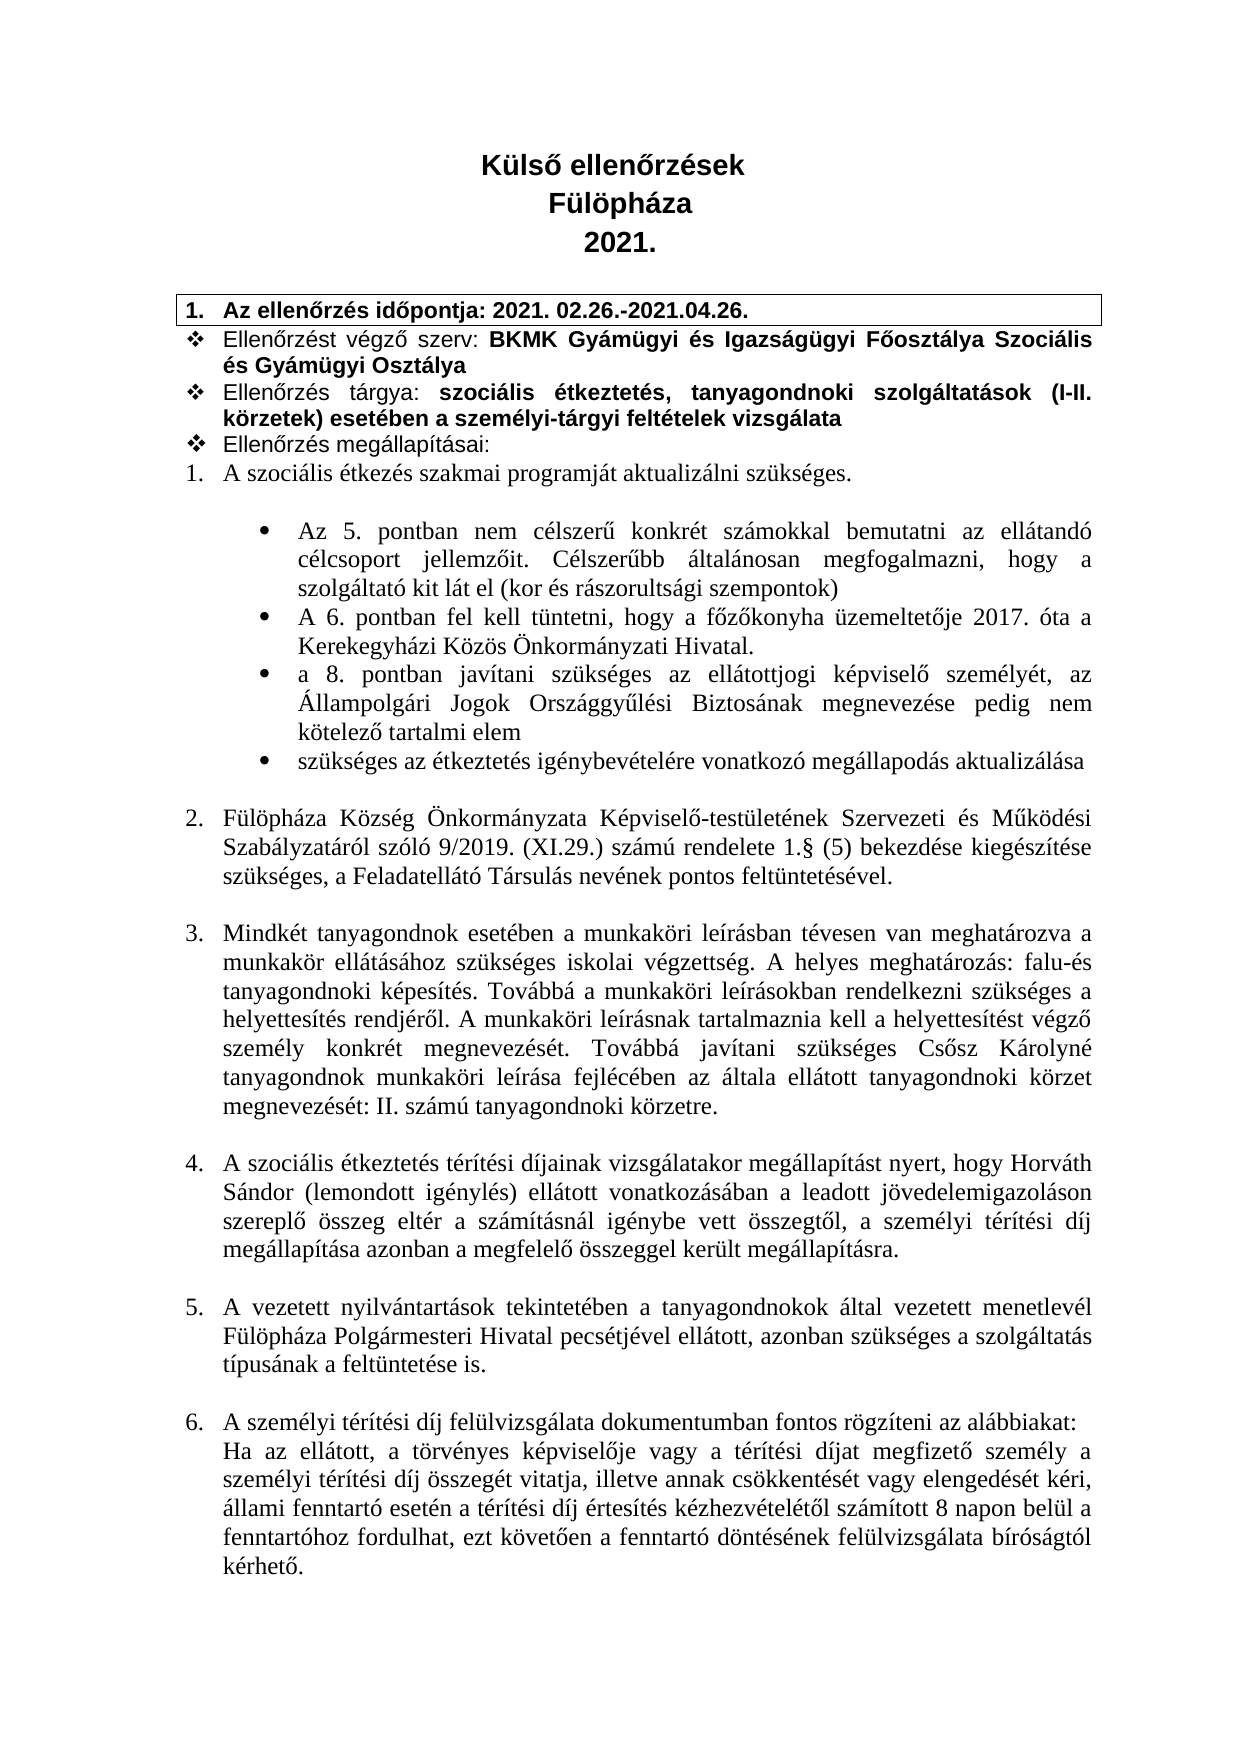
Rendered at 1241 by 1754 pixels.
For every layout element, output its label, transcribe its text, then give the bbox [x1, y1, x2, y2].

list Az ellenőrzés időpontja: 2021. 02.26.-2021.04.26. [177, 295, 1101, 325]
text Külső ellenőrzések [148, 148, 1093, 181]
list Fülöpháza Község Önkormányzata Képviselő-testületének Szervezeti és Működési Szabályzatáról szóló 9/2019. (XI.29.) számú rendelete 1.§ (5) bekezdése kiegészítése szükséges, a Feladatellátó Társulás nevének pontos feltüntetésével. [185, 803, 1093, 889]
list A vezetett nyilvántartások tekintetében a tanyagondnokok által vezetett menetlevél Fülöpháza Polgármesteri Hivatal pecsétjével ellátott, azonban szükséges a szolgáltatás típusának a feltüntetése is. [185, 1292, 1093, 1378]
list Mindkét tanyagondnok esetében a munkaköri leírásban tévesen van meghatározva a munkakör ellátásához szükséges iskolai végzettség. A helyes meghatározás: falu-és tanyagondnoki képesítés. Továbbá a munkaköri leírásokban rendelkezni szükséges a helyettesítés rendjéről. A munkaköri leírásnak tartalmaznia kell a helyettesítést végző személy konkrét megnevezését. Továbbá javítani szükséges Csősz Károlyné tanyagondnok munkaköri leírása fejlécében az általa ellátott tanyagondnoki körzet megnevezését: II. számú tanyagondnoki körzetre. [185, 918, 1093, 1119]
list a 8. pontban javítani szükséges az ellátottjogi képviselő személyét, az Állampolgári Jogok Országgyűlési Biztosának megnevezése pedig nem kötelező tartalmi elem [260, 659, 1093, 746]
list Ha az ellátott, a törvényes képviselője vagy a térítési díjat megfizető személy a személyi térítési díj összegét vitatja, illetve annak csökkentését vagy elengedését kéri, állami fenntartó esetén a térítési díj értesítés kézhezvételétől számított 8 napon belül a fenntartóhoz fordulhat, ezt követően a fenntartó döntésének felülvizsgálata bíróságtól kérhető. [223, 1436, 1093, 1579]
list A szociális étkezés szakmai programját aktualizálni szükséges. [185, 458, 1093, 487]
list szükséges az étkeztetés igénybevételére vonatkozó megállapodás aktualizálása [260, 746, 1093, 774]
text 2021. [148, 225, 1093, 258]
list A személyi térítési díj felülvizsgálata dokumentumban fontos rögzíteni az alábbiakat: [185, 1407, 1093, 1436]
list Ellenőrzés megállapításai: [185, 431, 1093, 458]
list Ellenőrzés tárgya: szociális étkeztetés, tanyagondnoki szolgáltatások (I-II. körzetek) esetében a személyi-tárgyi feltételek vizsgálata [185, 379, 1093, 431]
text Fülöpháza [148, 186, 1093, 220]
list A 6. pontban fel kell tüntetni, hogy a főzőkonyha üzemeltetője 2017. óta a Kerekegyházi Közös Önkormányzati Hivatal. [260, 602, 1093, 659]
list Az 5. pontban nem célszerű konkrét számokkal bemutatni az ellátandó célcsoport jellemzőit. Célszerűbb általánosan megfogalmazni, hogy a szolgáltató kit lát el (kor és rászorultsági szempontok) [260, 516, 1093, 602]
list A szociális étkeztetés térítési díjainak vizsgálatakor megállapítást nyert, hogy Horváth Sándor (lemondott igénylés) ellátott vonatkozásában a leadott jövedelemigazoláson szereplő összeg eltér a számításnál igénybe vett összegtől, a személyi térítési díj megállapítása azonban a megfelelő összeggel került megállapításra. [185, 1148, 1093, 1263]
list Ellenőrzést végző szerv: BKMK Gyámügyi és Igazságügyi Főosztálya Szociális és Gyámügyi Osztálya [185, 326, 1093, 379]
